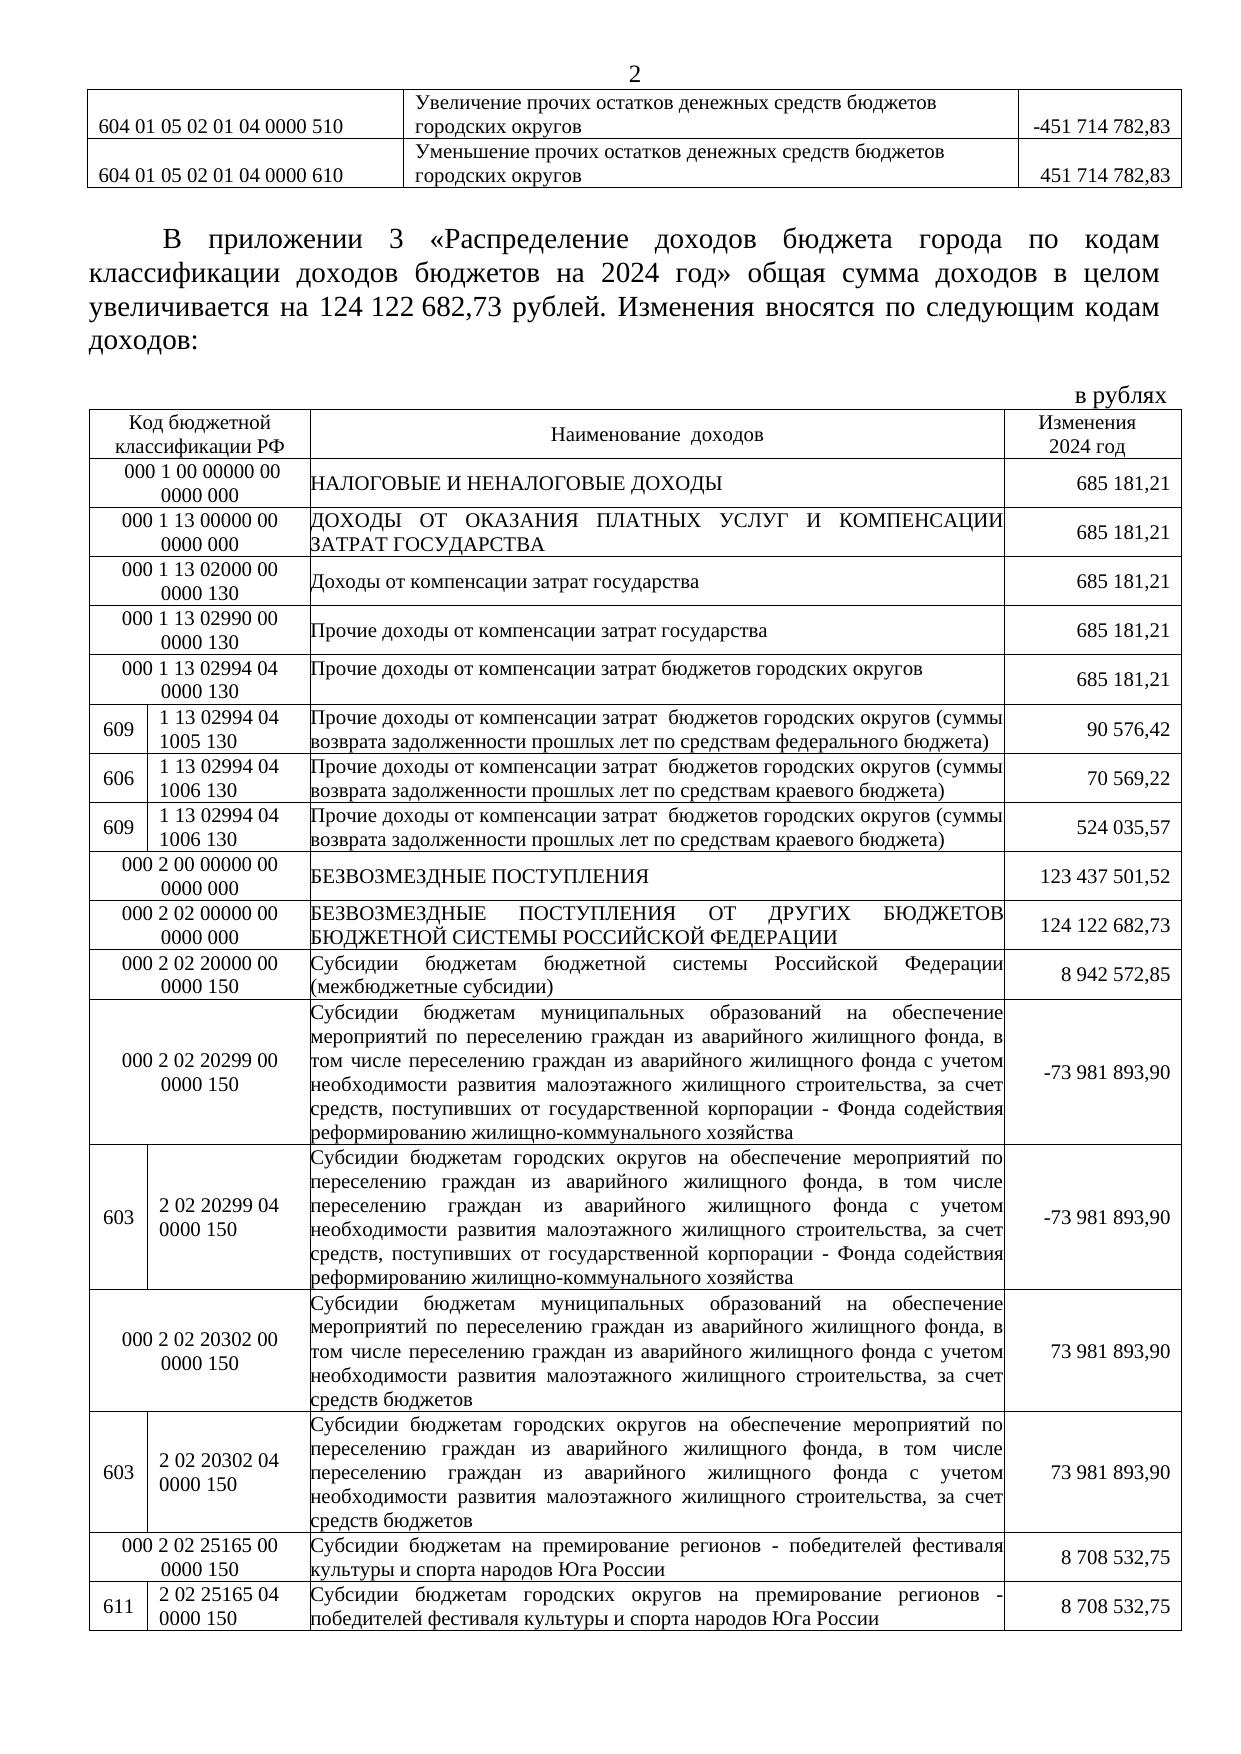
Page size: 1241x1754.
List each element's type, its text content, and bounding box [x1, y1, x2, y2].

table_cell 2 02 20299 04 0000 150 [148, 1145, 310, 1289]
table_cell Прочие доходы от компенсации затрат бюджетов городских округов (суммы возврата задолженности прошлых лет по средствам федерального бюджета) [311, 705, 1004, 753]
table_cell Субсидии бюджетам муниципальных образований на обеспечение мероприятий по переселению граждан из аварийного жилищного фонда, в том числе переселению граждан из аварийного жилищного фонда с учетом необходимости развития малоэтажного жилищного строительства, за счет средств, поступивших от государственной корпорации - Фонда содействия реформированию жилищно-коммунального хозяйства [311, 1000, 1004, 1144]
table_cell 609 [90, 705, 147, 753]
table_cell 73 981 893,90 [1005, 1290, 1181, 1411]
table_cell 73 981 893,90 [1005, 1412, 1181, 1532]
table_cell 000 2 02 20299 00 0000 150 [90, 1000, 310, 1144]
table_cell 1 13 02994 04 1005 130 [148, 705, 310, 753]
table_cell 685 181,21 [1005, 557, 1181, 605]
table_cell 609 [90, 803, 147, 851]
table_cell 685 181,21 [1005, 508, 1181, 556]
table_cell 685 181,21 [1005, 655, 1181, 703]
table_cell -73 981 893,90 [1005, 1145, 1181, 1289]
table_cell БЕЗВОЗМЕЗДНЫЕ ПОСТУПЛЕНИЯ ОТ ДРУГИХ БЮДЖЕТОВ БЮДЖЕТНОЙ СИСТЕМЫ РОССИЙСКОЙ ФЕДЕРАЦИИ [311, 901, 1004, 949]
table_cell 000 2 02 00000 00 0000 000 [90, 901, 310, 949]
table_cell 70 569,22 [1005, 754, 1181, 802]
table_cell БЕЗВОЗМЕЗДНЫЕ ПОСТУПЛЕНИЯ [311, 852, 1004, 900]
table_cell НАЛОГОВЫЕ И НЕНАЛОГОВЫЕ ДОХОДЫ [311, 459, 1004, 507]
table_cell 604 01 05 02 01 04 0000 610 [88, 139, 403, 187]
table_cell Субсидии бюджетам бюджетной системы Российской Федерации (межбюджетные субсидии) [311, 950, 1004, 998]
table_cell 685 181,21 [1005, 606, 1181, 654]
table_cell 000 2 00 00000 00 0000 000 [90, 852, 310, 900]
table_cell 000 1 13 02994 04 0000 130 [90, 655, 310, 703]
table_cell Прочие доходы от компенсации затрат государства [311, 606, 1004, 654]
table_cell 8 708 532,75 [1005, 1582, 1181, 1630]
table_cell 524 035,57 [1005, 803, 1181, 851]
table_cell Увеличение прочих остатков денежных средств бюджетов городских округов [404, 90, 1018, 138]
table_cell Субсидии бюджетам городских округов на обеспечение мероприятий по переселению граждан из аварийного жилищного фонда, в том числе переселению граждан из аварийного жилищного фонда с учетом необходимости развития малоэтажного жилищного строительства, за счет средств бюджетов [311, 1412, 1004, 1532]
table_cell 90 576,42 [1005, 705, 1181, 753]
table_cell 000 1 13 02990 00 0000 130 [90, 606, 310, 654]
table_cell 8 942 572,85 [1005, 950, 1181, 998]
table_cell 000 1 13 00000 00 0000 000 [90, 508, 310, 556]
table_cell 123 437 501,52 [1005, 852, 1181, 900]
table_cell 603 [90, 1145, 147, 1289]
table_cell 604 01 05 02 01 04 0000 510 [88, 90, 403, 138]
table_cell 611 [90, 1582, 147, 1630]
table_cell 685 181,21 [1005, 459, 1181, 507]
table_cell -451 714 782,83 [1019, 90, 1181, 138]
table_cell 000 1 13 02000 00 0000 130 [90, 557, 310, 605]
table_cell Уменьшение прочих остатков денежных средств бюджетов городских округов [404, 139, 1018, 187]
table_cell 000 2 02 20000 00 0000 150 [90, 950, 310, 998]
table_cell -73 981 893,90 [1005, 1000, 1181, 1144]
table_cell Субсидии бюджетам муниципальных образований на обеспечение мероприятий по переселению граждан из аварийного жилищного фонда, в том числе переселению граждан из аварийного жилищного фонда с учетом необходимости развития малоэтажного жилищного строительства, за счет средств бюджетов [311, 1290, 1004, 1411]
text В приложении 3 «Распределение доходов бюджета города по кодам классификации доходов бюджетов на 2024 год» общая сумма доходов в целом увеличивается на 124 122 682,73 рублей. Изменения вносятся по следующим кодам доходов: [89, 222, 1161, 356]
table_header Наименование доходов [311, 410, 1004, 458]
table_cell Субсидии бюджетам на премирование регионов - победителей фестиваля культуры и спорта народов Юга России [311, 1533, 1004, 1581]
table_header Код бюджетной классификации РФ [90, 410, 310, 458]
table_cell Прочие доходы от компенсации затрат бюджетов городских округов (суммы возврата задолженности прошлых лет по средствам краевого бюджета) [311, 754, 1004, 802]
table_cell Прочие доходы от компенсации затрат бюджетов городских округов [311, 655, 1004, 703]
table_cell Доходы от компенсации затрат государства [311, 557, 1004, 605]
table_cell 603 [90, 1412, 147, 1532]
table_cell ДОХОДЫ ОТ ОКАЗАНИЯ ПЛАТНЫХ УСЛУГ И КОМПЕНСАЦИИ ЗАТРАТ ГОСУДАРСТВА [311, 508, 1004, 556]
table_header Изменения 2024 год [1005, 410, 1181, 458]
table_cell 124 122 682,73 [1005, 901, 1181, 949]
table_cell 2 02 25165 04 0000 150 [148, 1582, 310, 1630]
table_cell 000 2 02 25165 00 0000 150 [90, 1533, 310, 1581]
table_cell Прочие доходы от компенсации затрат бюджетов городских округов (суммы возврата задолженности прошлых лет по средствам краевого бюджета) [311, 803, 1004, 851]
table_cell 1 13 02994 04 1006 130 [148, 754, 310, 802]
text в рублях [89, 380, 1167, 408]
table_cell 8 708 532,75 [1005, 1533, 1181, 1581]
table_cell 451 714 782,83 [1019, 139, 1181, 187]
table_cell 2 02 20302 04 0000 150 [148, 1412, 310, 1532]
table_cell 606 [90, 754, 147, 802]
table_cell 000 1 00 00000 00 0000 000 [90, 459, 310, 507]
table_cell 1 13 02994 04 1006 130 [148, 803, 310, 851]
table_cell 000 2 02 20302 00 0000 150 [90, 1290, 310, 1411]
table_cell Субсидии бюджетам городских округов на обеспечение мероприятий по переселению граждан из аварийного жилищного фонда, в том числе переселению граждан из аварийного жилищного фонда с учетом необходимости развития малоэтажного жилищного строительства, за счет средств, поступивших от государственной корпорации - Фонда содействия реформированию жилищно-коммунального хозяйства [311, 1145, 1004, 1289]
table_cell Субсидии бюджетам городских округов на премирование регионов - победителей фестиваля культуры и спорта народов Юга России [311, 1582, 1004, 1630]
